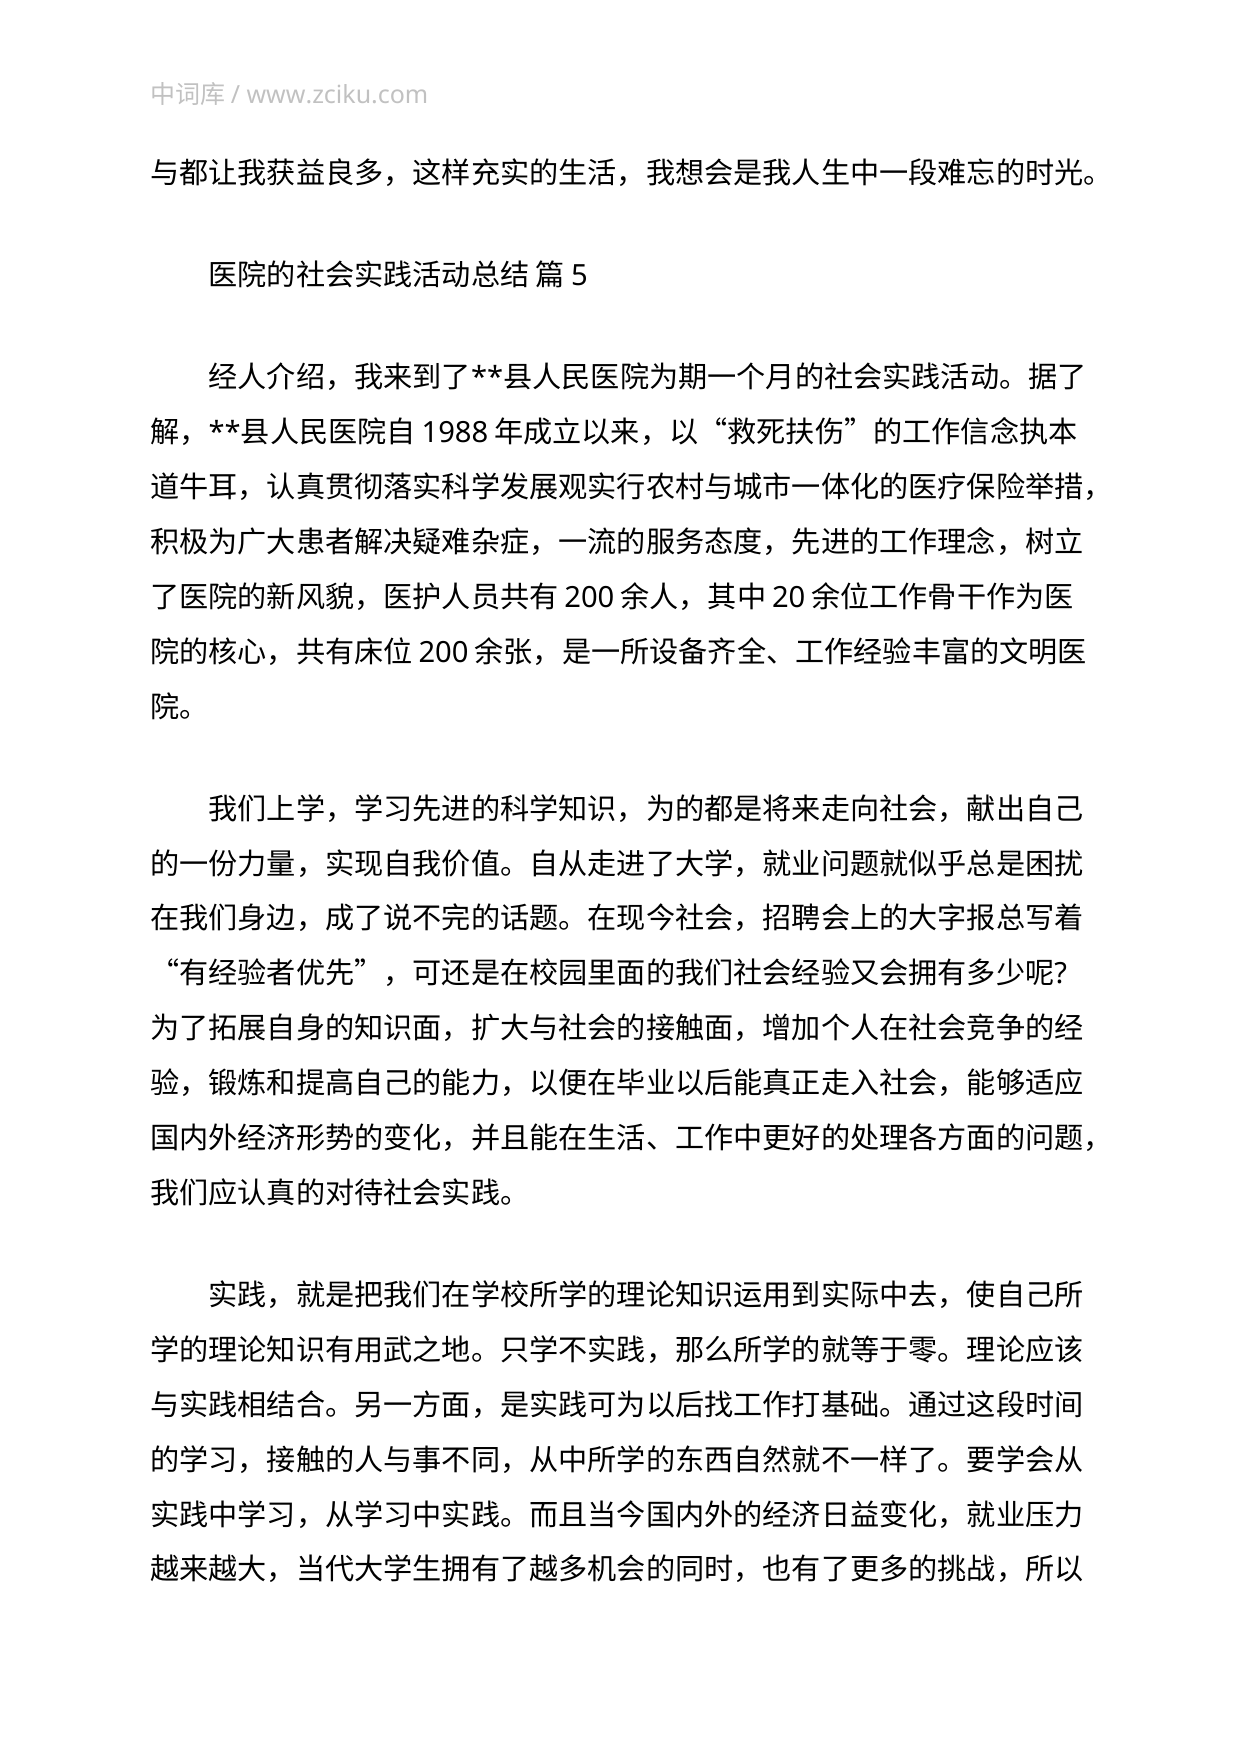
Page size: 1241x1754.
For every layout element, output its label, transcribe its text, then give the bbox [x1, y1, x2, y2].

text 我们上学，学习先进的科学知识，为的都是将来走向社会，献出自己的一份力量，实现自我价值。自从走进了大学，就业问题就似乎总是困扰在我们身边，成了说不完的话题。在现今社会，招聘会上的大字报总写着“有经验者优先”，可还是在校园里面的我们社会经验又会拥有多少呢?为了拓展自身的知识面，扩大与社会的接触面，增加个人在社会竞争的经验，锻炼和提高自己的能力，以便在毕业以后能真正走入社会，能够适应国内外经济形势的变化，并且能在生活、工作中更好的处理各方面的问题，我们应认真的对待社会实践。 [150, 785, 1090, 1212]
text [150, 1271, 1090, 1588]
text 医院的社会实践活动总结 篇5 [150, 252, 1090, 294]
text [150, 150, 1090, 192]
text 经人介绍，我来到了**县人民医院为期一个月的社会实践活动。据了解，**县人民医院自1988年成立以来，以“救死扶伤”的工作信念执本道牛耳，认真贯彻落实科学发展观实行农村与城市一体化的医疗保险举措，积极为广大患者解决疑难杂症，一流的服务态度，先进的工作理念，树立了医院的新风貌，医护人员共有200余人，其中20余位工作骨干作为医院的核心，共有床位200余张，是一所设备齐全、工作经验丰富的文明医院。 [150, 354, 1090, 726]
